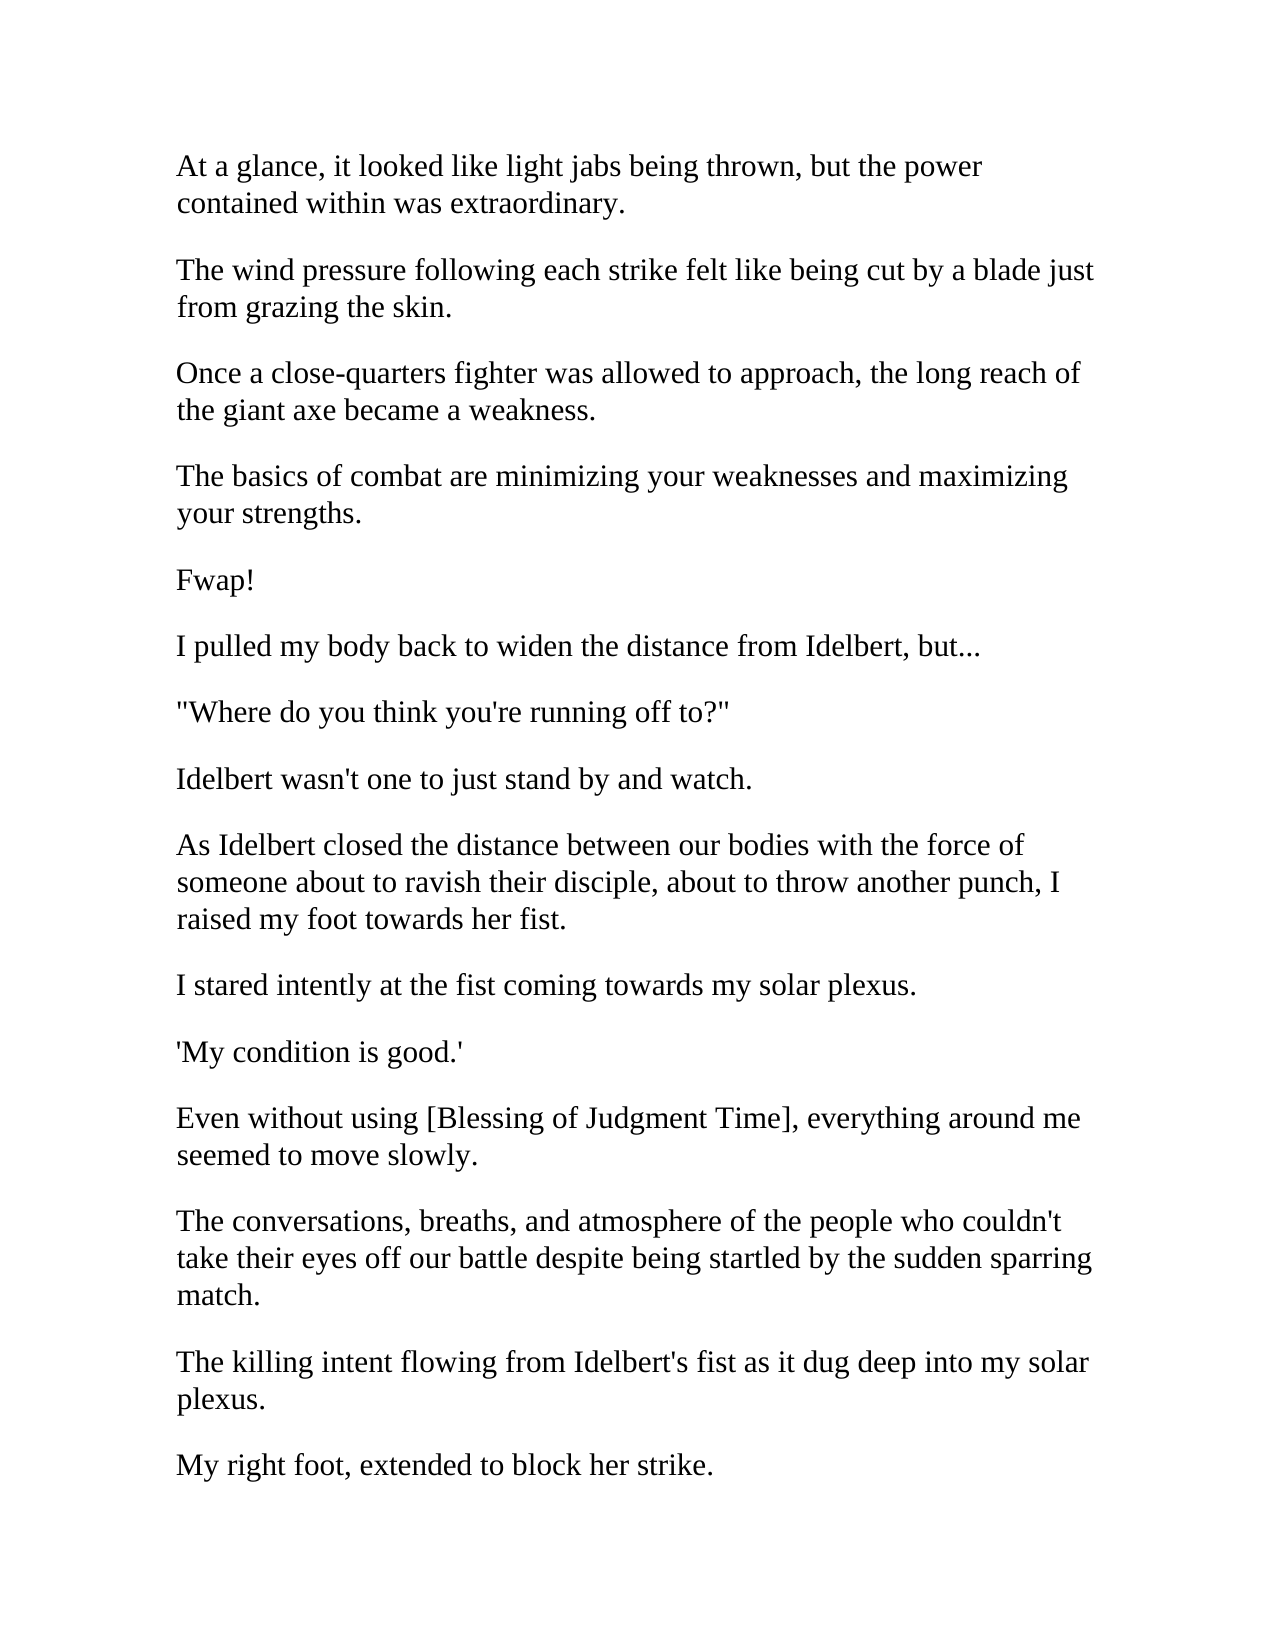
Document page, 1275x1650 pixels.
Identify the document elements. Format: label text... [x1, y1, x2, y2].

text The basics of combat are minimizing your weaknesses and maximizing your strengths. [176, 458, 1096, 531]
text As Idelbert closed the distance between our bodies with the force of someone about to ravish their disciple, about to throw another punch, I raised my foot towards her fist. [176, 826, 1096, 936]
text At a glance, it looked like light jabs being thrown, but the power contained within was extraordinary. [176, 148, 1096, 221]
text Even without using [Blessing of Judgment Time], everything around me seemed to move slowly. [176, 1099, 1096, 1172]
text "Where do you think you're running off to?" [176, 694, 1096, 729]
text The conversations, breaths, and atmosphere of the people who couldn't take their eyes off our battle despite being startled by the sudden sparring match. [176, 1203, 1096, 1313]
text I stared intently at the fist coming towards my solar plexus. [176, 967, 1096, 1003]
text Idelbert wasn't one to just stand by and watch. [176, 760, 1096, 796]
text The wind pressure following each strike felt like being cut by a blade just from grazing the skin. [176, 251, 1096, 324]
text The killing intent flowing from Idelbert's fist as it dug deep into my solar plexus. [176, 1343, 1096, 1416]
text Once a close-quarters fighter was allowed to approach, the long reach of the giant axe became a weakness. [176, 354, 1096, 427]
text 'My condition is good.' [176, 1033, 1096, 1069]
text I pulled my body back to widen the distance from Idelbert, but... [176, 627, 1096, 663]
text My right foot, extended to block her strike. [176, 1446, 1096, 1482]
text Fwap! [176, 561, 1096, 597]
